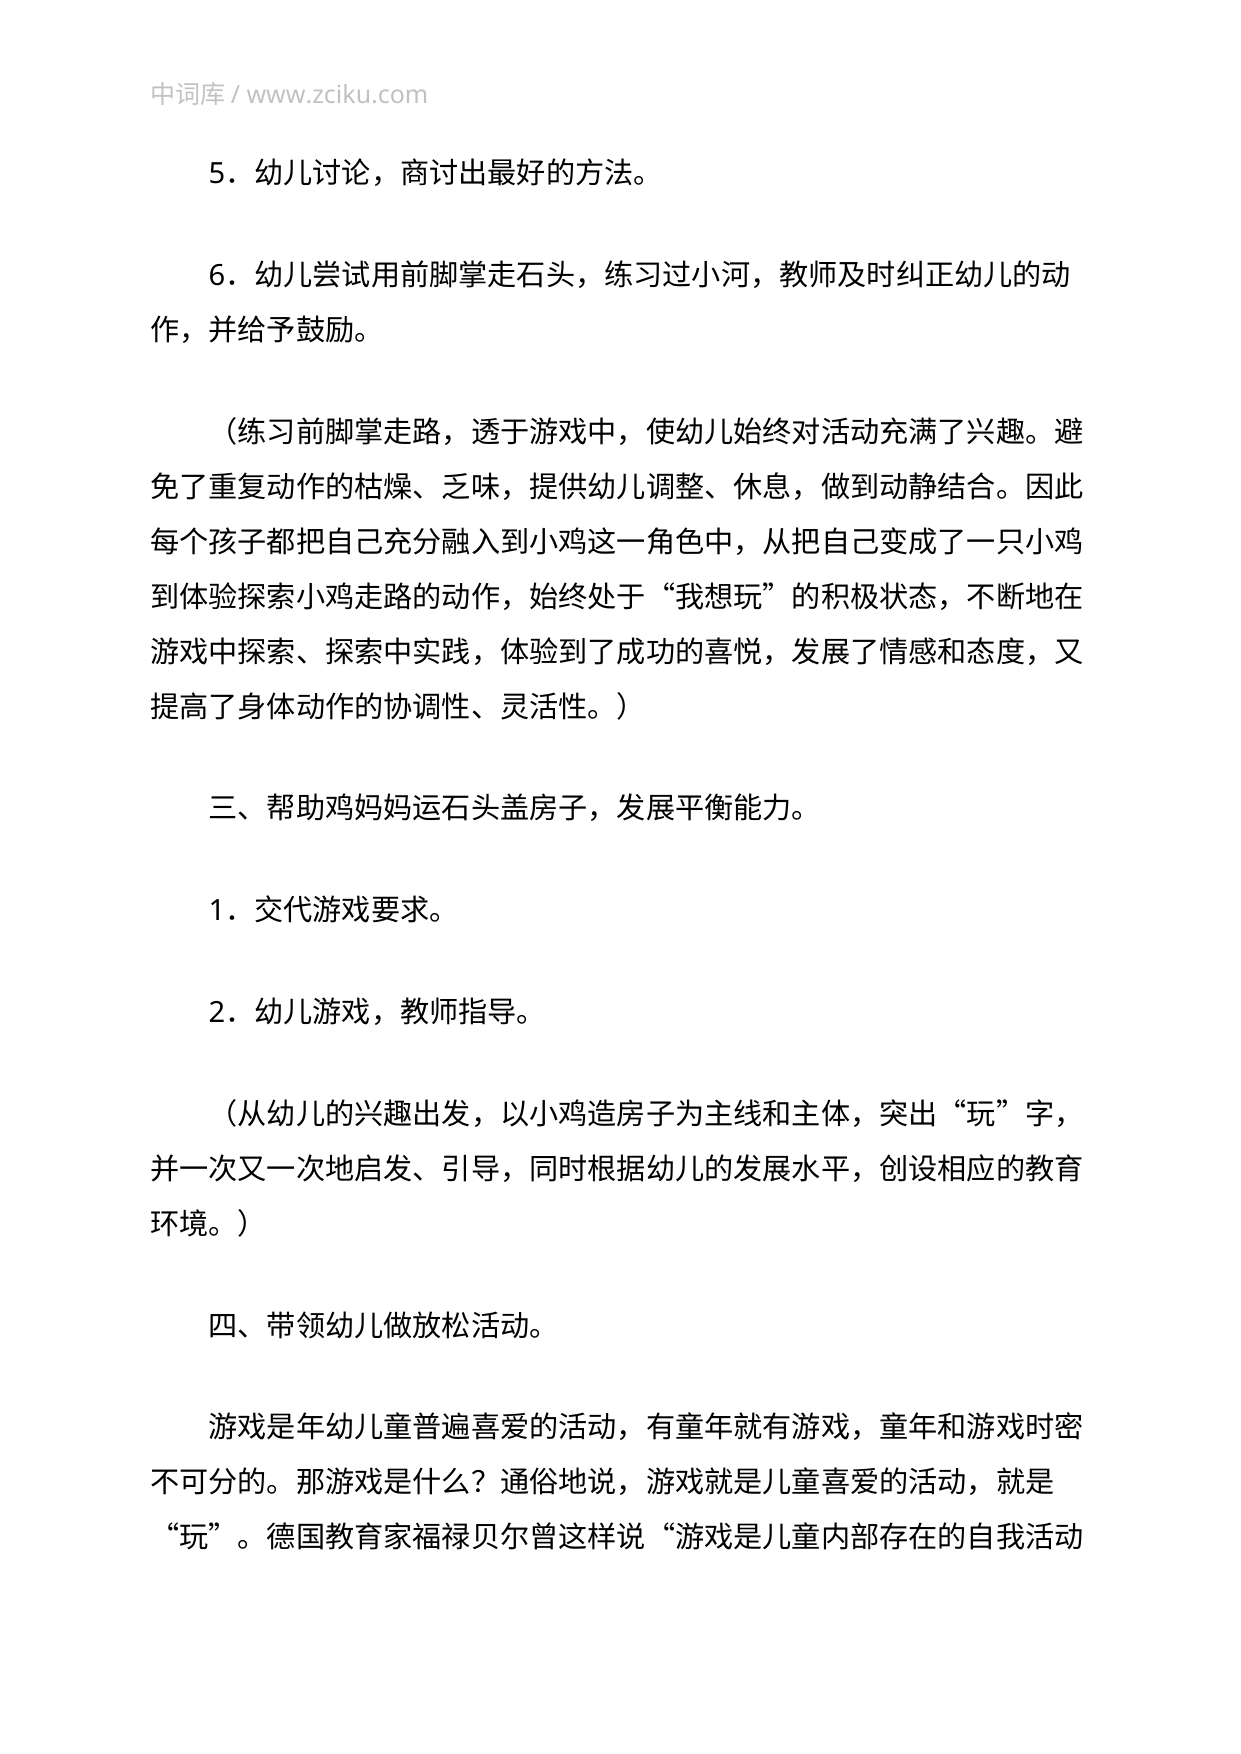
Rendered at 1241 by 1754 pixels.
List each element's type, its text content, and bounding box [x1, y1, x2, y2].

text 5．幼儿讨论，商讨出最好的方法。 [150, 150, 1090, 192]
text 1．交代游戏要求。 [150, 887, 1090, 929]
text （从幼儿的兴趣出发，以小鸡造房子为主线和主体，突出“玩”字，并一次又一次地启发、引导，同时根据幼儿的发展水平，创设相应的教育环境。） [150, 1091, 1090, 1243]
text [150, 1404, 1090, 1556]
text 2．幼儿游戏，教师指导。 [150, 989, 1090, 1031]
text 三、帮助鸡妈妈运石头盖房子，发展平衡能力。 [150, 785, 1090, 827]
text （练习前脚掌走路，透于游戏中，使幼儿始终对活动充满了兴趣。避免了重复动作的枯燥、乏味，提供幼儿调整、休息，做到动静结合。因此每个孩子都把自己充分融入到小鸡这一角色中，从把自己变成了一只小鸡到体验探索小鸡走路的动作，始终处于“我想玩”的积极状态，不断地在游戏中探索、探索中实践，体验到了成功的喜悦，发展了情感和态度，又提高了身体动作的协调性、灵活性。） [150, 409, 1090, 726]
text 6．幼儿尝试用前脚掌走石头，练习过小河，教师及时纠正幼儿的动作，并给予鼓励。 [150, 252, 1090, 349]
text 四、带领幼儿做放松活动。 [150, 1302, 1090, 1344]
